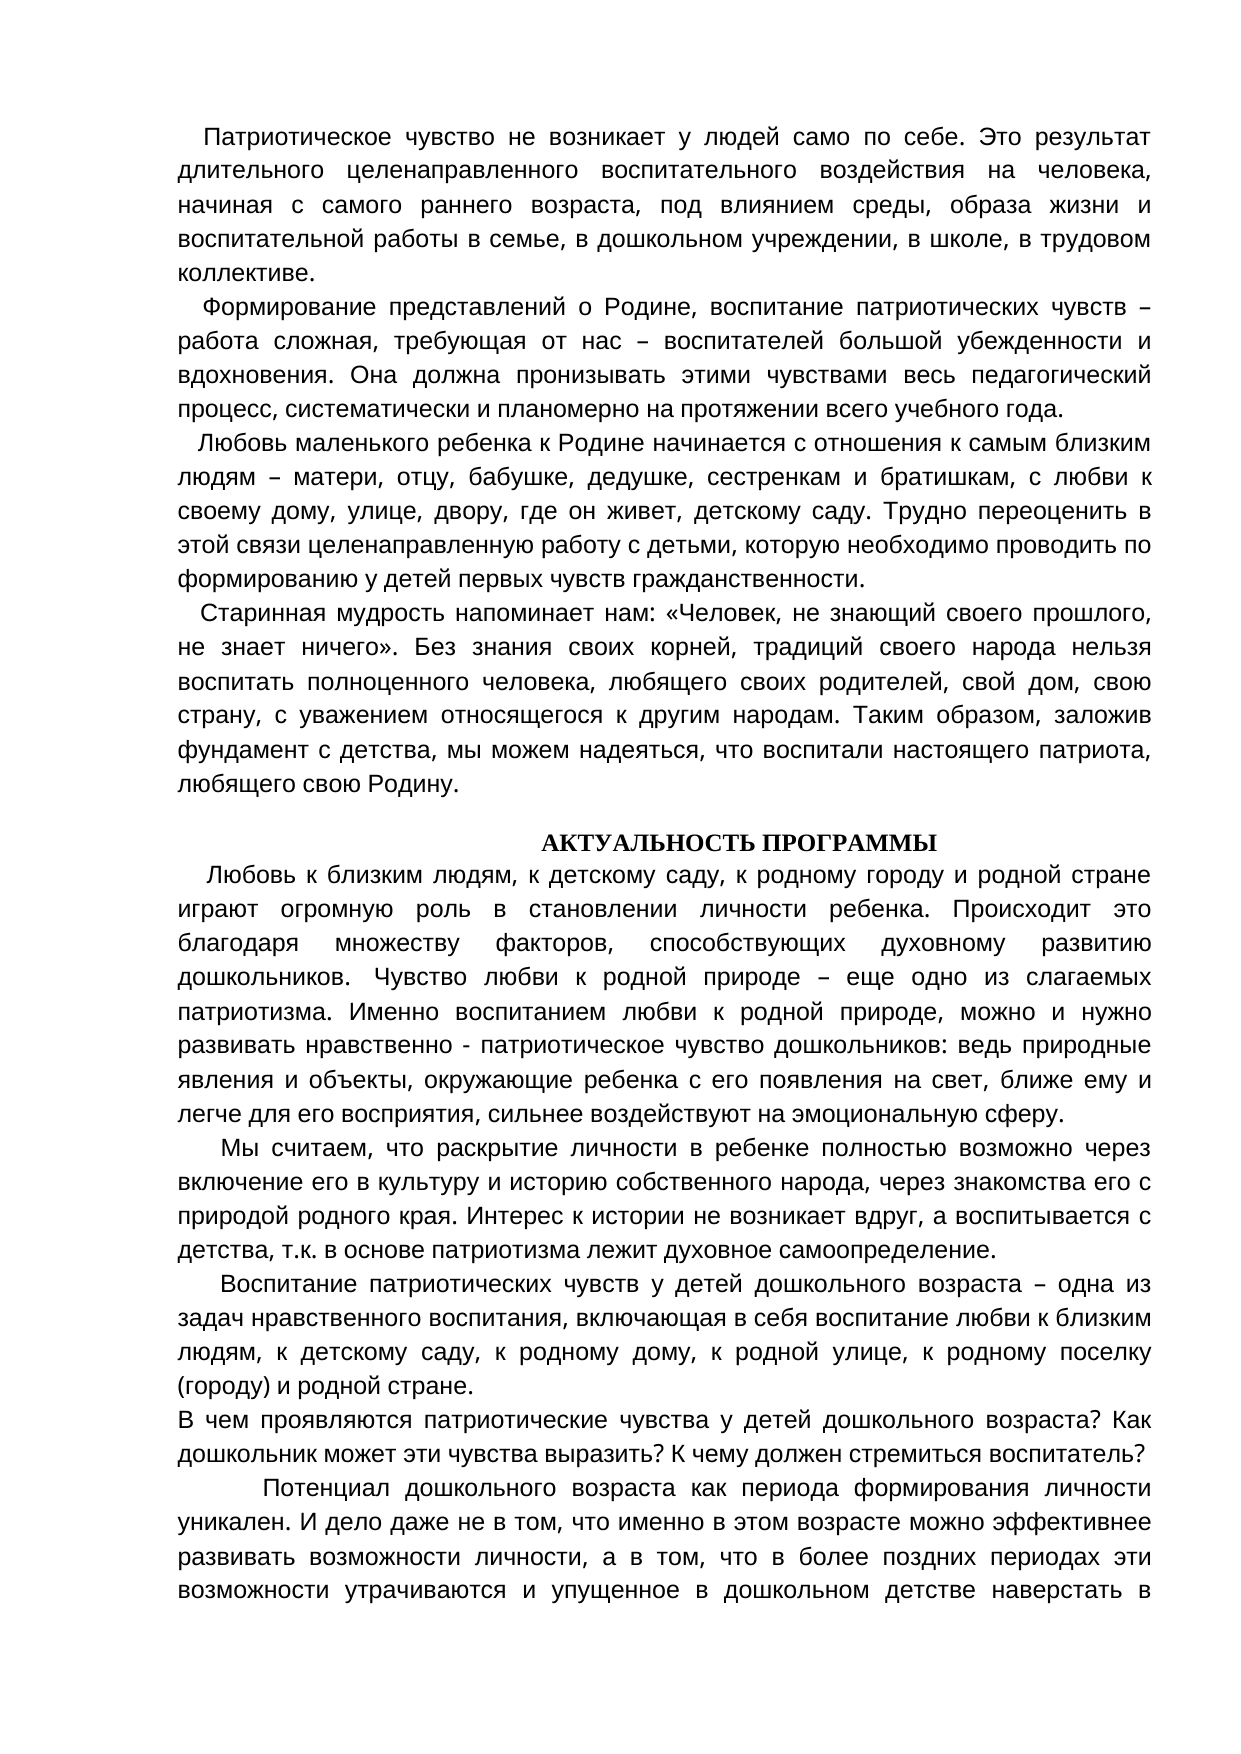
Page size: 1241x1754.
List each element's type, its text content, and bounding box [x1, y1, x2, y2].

text Патриотическое чувство не возникает у людей само по себе. Это результат длительного целенаправленного воспитательного воздействия на человека, начиная с самого раннего возраста, под влиянием среды, образа жизни и воспитательной работы в семье, в дошкольном учреждении, в школе, в трудовом коллективе. [177, 118, 1152, 288]
text В чем проявляются патриотические чувства у детей дошкольного возраста? Как дошкольник может эти чувства выразить? К чему должен стремиться воспитатель? [177, 1402, 1152, 1470]
text Мы считаем, что раскрытие личности в ребенке полностью возможно через включение его в культуру и историю собственного народа, через знакомства его с природой родного края. Интерес к истории не возникает вдруг, а воспитывается с детства, т.к. в основе патриотизма лежит духовное самоопределение. [177, 1129, 1152, 1266]
text Старинная мудрость напоминает нам: «Человек, не знающий своего прошлого, не знает ничего». Без знания своих корней, традиций своего народа нельзя воспитать полноценного человека, любящего своих родителей, свой дом, свою страну, с уважением относящегося к другим народам. Таким образом, заложив фундамент с детства, мы можем надеяться, что воспитали настоящего патриота, любящего свою Родину. [177, 595, 1152, 799]
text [177, 1470, 1152, 1606]
text АКТУАЛЬНОСТЬ ПРОГРАММЫ [327, 828, 1152, 857]
text Любовь маленького ребенка к Родине начинается с отношения к самым близким людям – матери, отцу, бабушке, дедушке, сестренкам и братишкам, с любви к своему дому, улице, двору, где он живет, детскому саду. Трудно переоценить в этой связи целенаправленную работу с детьми, которую необходимо проводить по формированию у детей первых чувств гражданственности. [177, 425, 1152, 595]
text Любовь к близким людям, к детскому саду, к родному городу и родной стране играют огромную роль в становлении личности ребенка. Происходит это благодаря множеству факторов, способствующих духовному развитию дошкольников. Чувство любви к родной природе – еще одно из слагаемых патриотизма. Именно воспитанием любви к родной природе, можно и нужно развивать нравственно - патриотическое чувство дошкольников: ведь природные явления и объекты, окружающие ребенка с его появления на свет, ближе ему и легче для его восприятия, сильнее воздействуют на эмоциональную сферу. [177, 857, 1152, 1129]
text Формирование представлений о Родине, воспитание патриотических чувств – работа сложная, требующая от нас – воспитателей большой убежденности и вдохновения. Она должна пронизывать этими чувствами весь педагогический процесс, систематически и планомерно на протяжении всего учебного года. [177, 288, 1152, 425]
text Воспитание патриотических чувств у детей дошкольного возраста – одна из задач нравственного воспитания, включающая в себя воспитание любви к близким людям, к детскому саду, к родному дому, к родной улице, к родному поселку (городу) и родной стране. [177, 1266, 1152, 1402]
